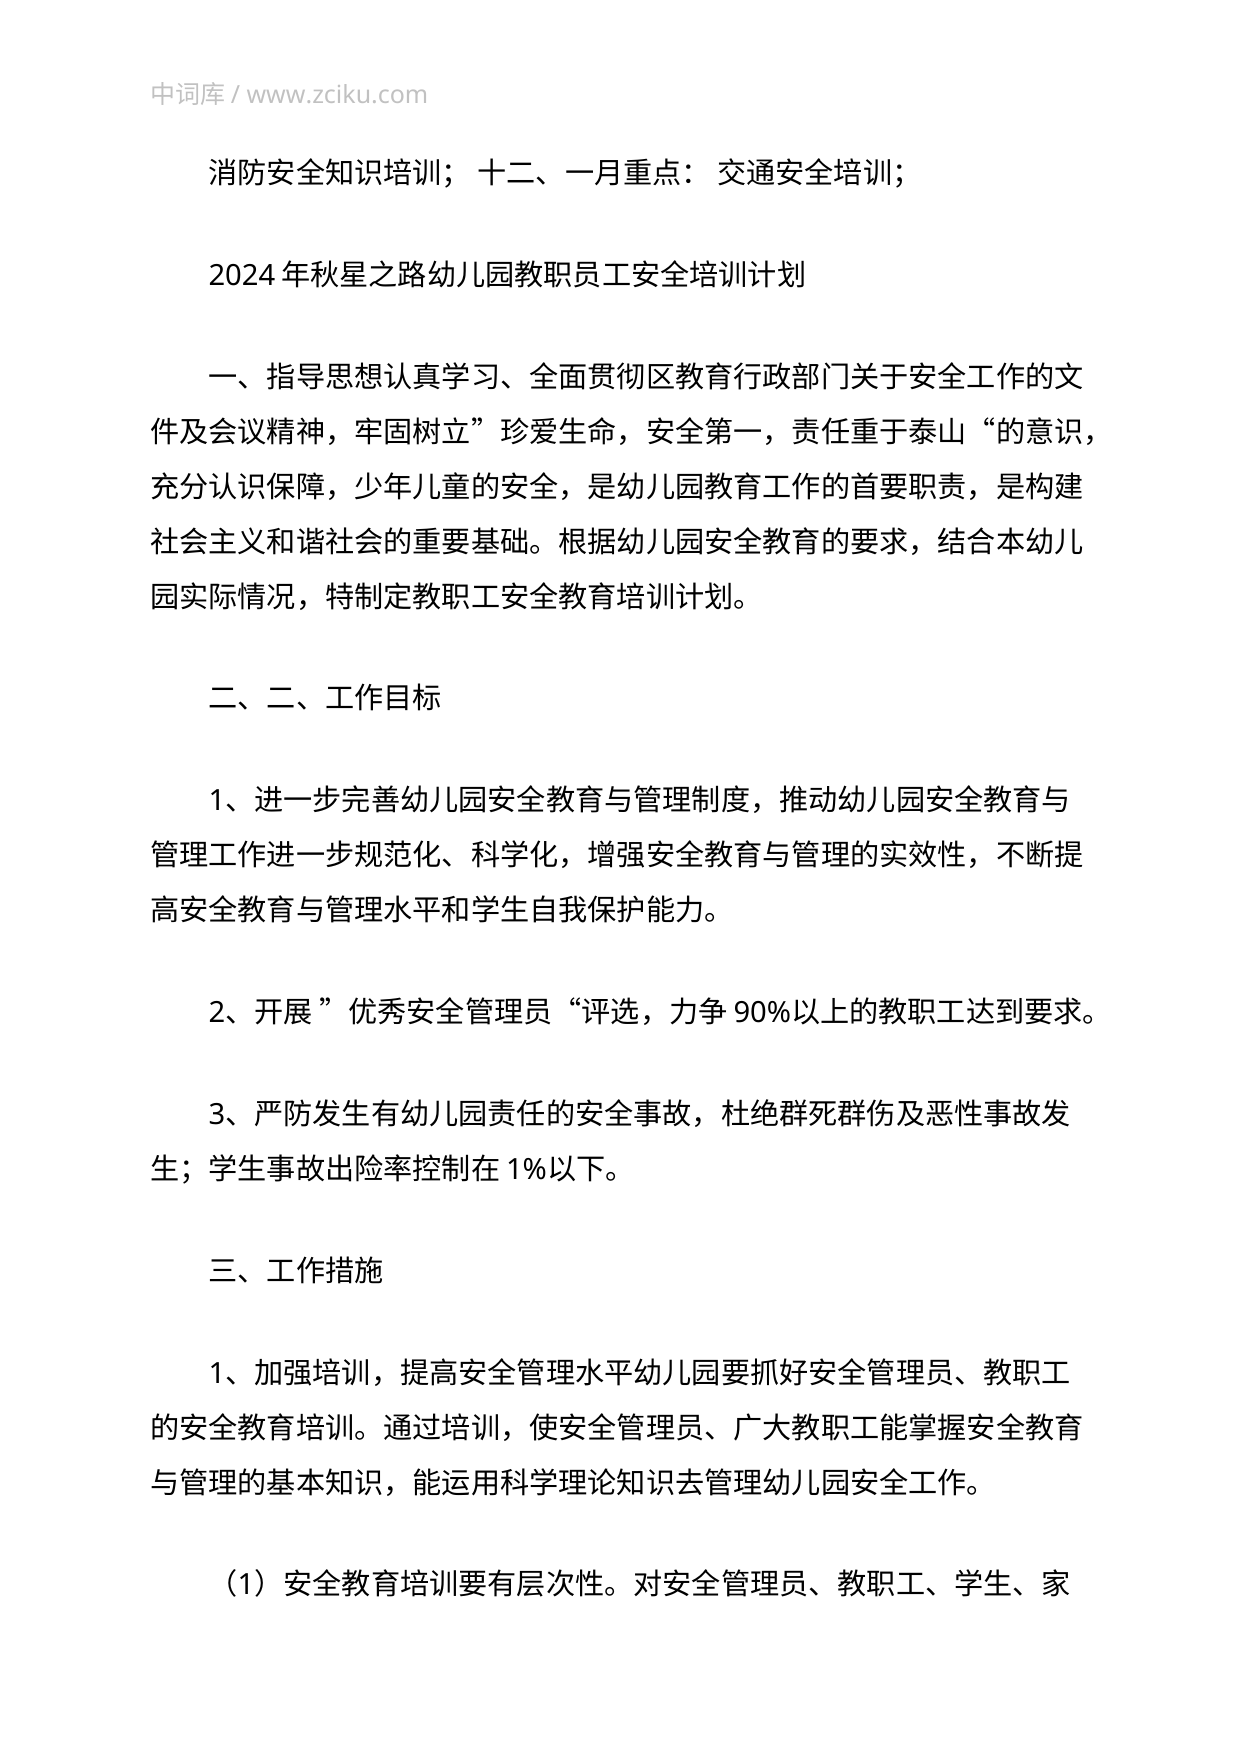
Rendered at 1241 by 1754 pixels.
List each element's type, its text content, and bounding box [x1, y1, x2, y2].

text 二、二、工作目标 [150, 675, 1090, 717]
text 3、严防发生有幼儿园责任的安全事故，杜绝群死群伤及恶性事故发生；学生事故出险率控制在1%以下。 [150, 1091, 1090, 1188]
text 1、进一步完善幼儿园安全教育与管理制度，推动幼儿园安全教育与管理工作进一步规范化、科学化，增强安全教育与管理的实效性，不断提高安全教育与管理水平和学生自我保护能力。 [150, 777, 1090, 929]
text 消防安全知识培训； 十二、一月重点： 交通安全培训； [150, 150, 1090, 192]
text 1、加强培训，提高安全管理水平幼儿园要抓好安全管理员、教职工的安全教育培训。通过培训，使安全管理员、广大教职工能掌握安全教育与管理的基本知识，能运用科学理论知识去管理幼儿园安全工作。 [150, 1349, 1090, 1501]
text 一、指导思想认真学习、全面贯彻区教育行政部门关于安全工作的文件及会议精神，牢固树立”珍爱生命，安全第一，责任重于泰山“的意识，充分认识保障，少年儿童的安全，是幼儿园教育工作的首要职责，是构建社会主义和谐社会的重要基础。根据幼儿园安全教育的要求，结合本幼儿园实际情况，特制定教职工安全教育培训计划。 [150, 354, 1090, 616]
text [150, 1561, 1090, 1603]
text 三、工作措施 [150, 1247, 1090, 1290]
text 2、开展 ”优秀安全管理员“评选，力争90%以上的教职工达到要求。 [150, 988, 1090, 1031]
text 2024年秋星之路幼儿园教职员工安全培训计划 [150, 252, 1090, 294]
